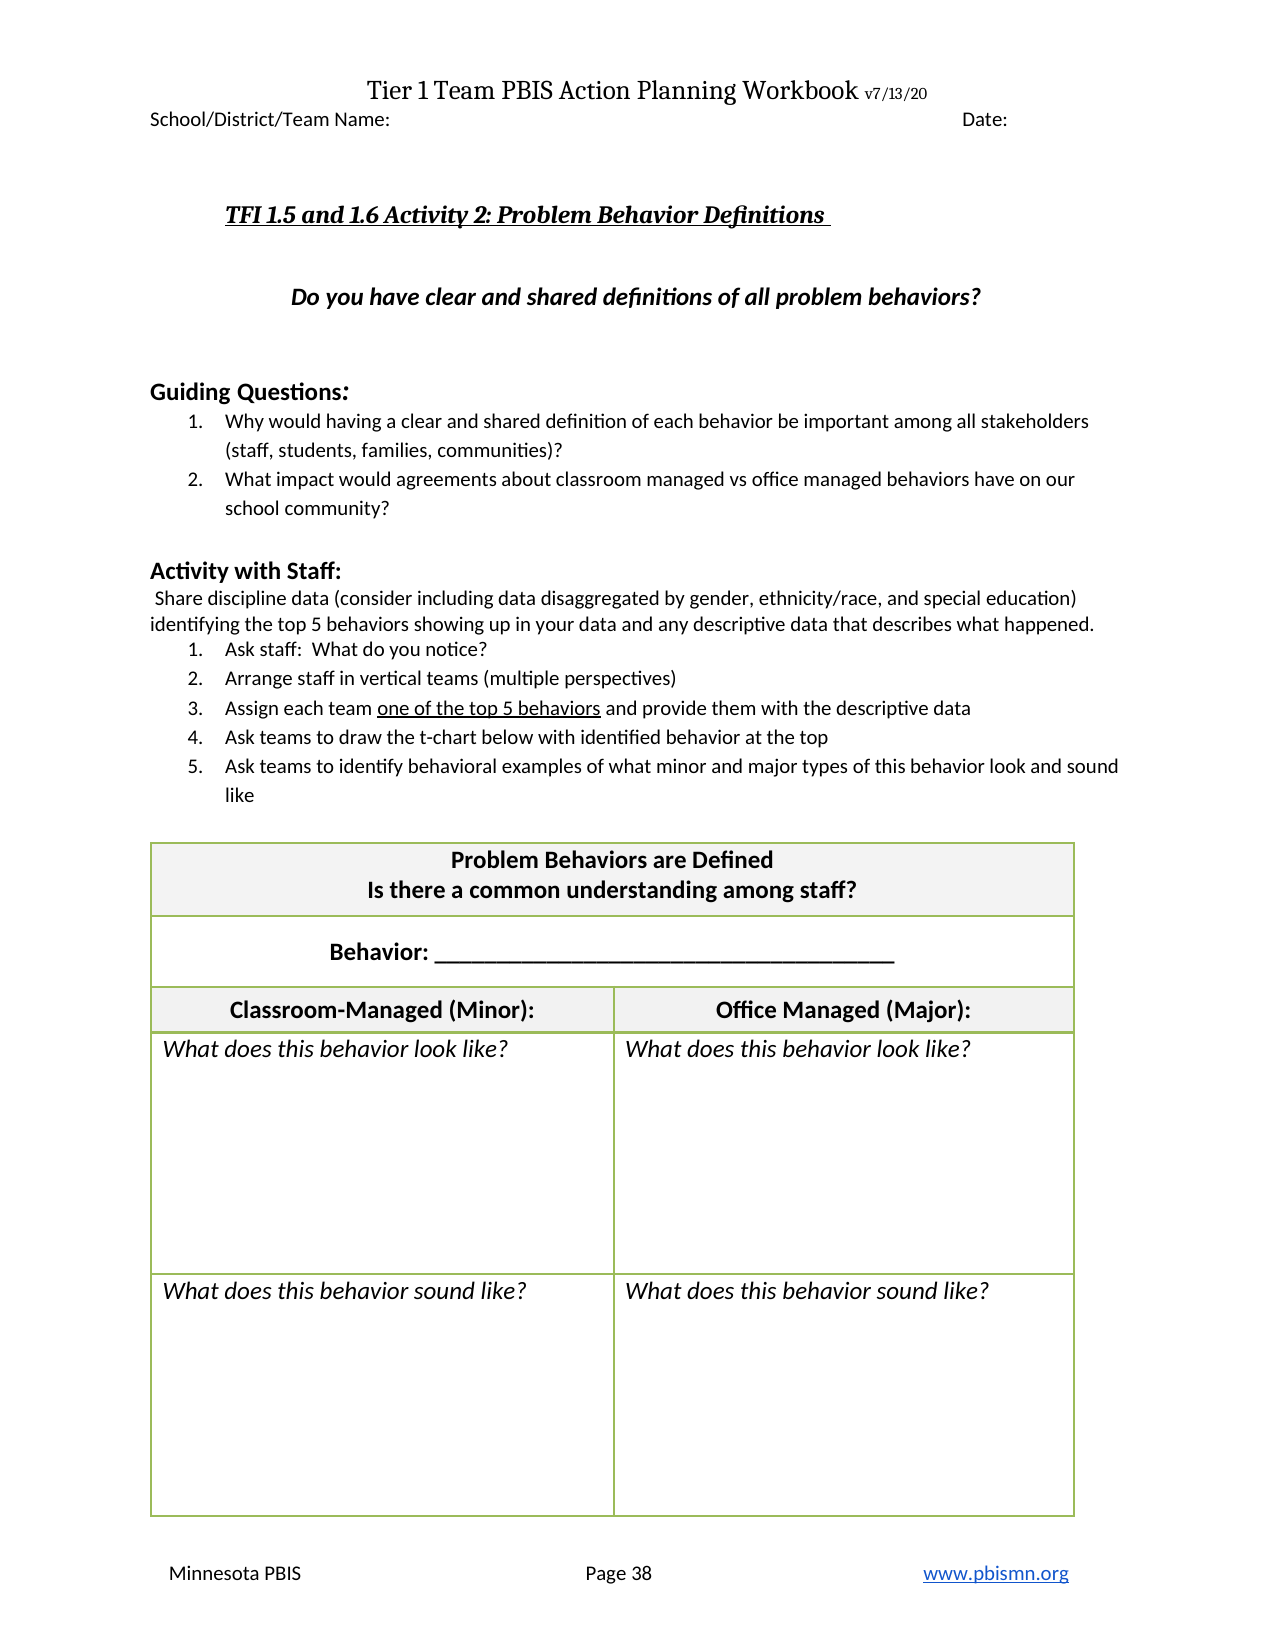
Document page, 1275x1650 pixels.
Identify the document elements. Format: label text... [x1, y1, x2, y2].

list Ask teams to identify behavioral examples of what minor and major types of this behavior look and sound like [187, 753, 1125, 808]
table_cell What does this behavior look like? [615, 1034, 1073, 1273]
table_cell Classroom-Managed (Minor): [152, 988, 613, 1031]
text Do you have clear and shared definitions of all problem behaviors? [150, 281, 1125, 311]
text Guiding Questions: [150, 372, 1125, 408]
list Ask teams to draw the t-chart below with identified behavior at the top [187, 724, 1125, 749]
table_cell What does this behavior look like? [152, 1034, 613, 1273]
list Arrange staff in vertical teams (multiple perspectives) [187, 666, 1125, 691]
text Share discipline data (consider including data disaggregated by gender, ethnicity/race, and special education) identifying the top 5 behaviors showing up in your data and any descriptive data that describes what happened. [150, 586, 1125, 636]
list Why would having a clear and shared definition of each behavior be important among all stakeholders (staff, students, families, communities)? [187, 408, 1125, 462]
subtitle TFI 1.5 and 1.6 Activity 2: Problem Behavior Definitions [225, 201, 1125, 229]
list Ask staff: What do you notice? [187, 636, 1125, 662]
table_cell What does this behavior sound like? [152, 1275, 613, 1515]
text Activity with Staff: [150, 555, 1125, 586]
table_cell Office Managed (Major): [615, 988, 1073, 1031]
table_header Problem Behaviors are Defined Is there a common understanding among staff? [152, 844, 1073, 915]
table_cell What does this behavior sound like? [615, 1275, 1073, 1515]
list Assign each team one of the top 5 behaviors and provide them with the descriptive data [187, 695, 1125, 720]
list What impact would agreements about classroom managed vs office managed behaviors have on our school community? [187, 466, 1125, 521]
table_cell Behavior: _____________________________________ [152, 917, 1073, 986]
